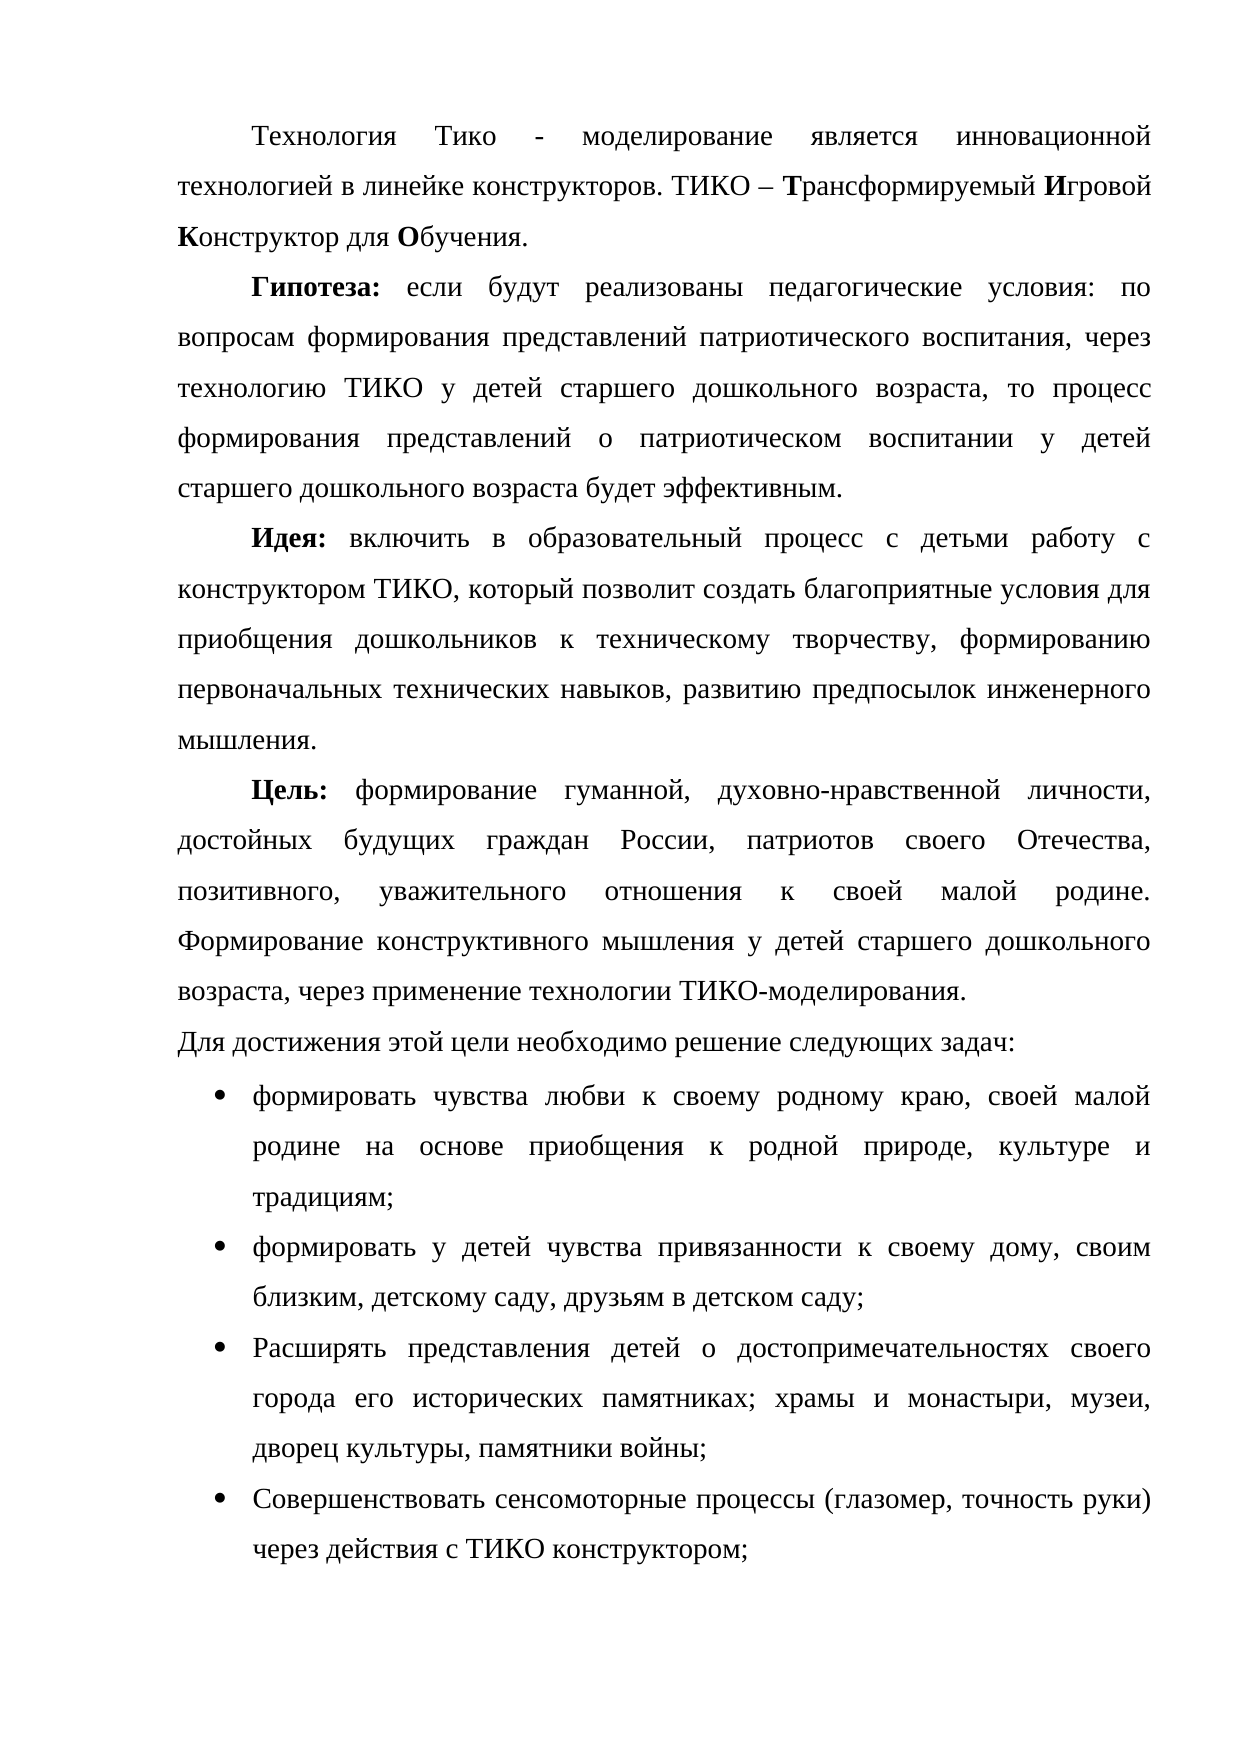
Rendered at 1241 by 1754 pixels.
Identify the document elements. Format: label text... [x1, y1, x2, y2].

list Совершенствовать сенсомоторные процессы (глазомер, точность руки) через действия с ТИКО конструктором; [215, 1481, 1152, 1565]
text Гипотеза: если будут реализованы педагогические условия: по вопросам формирования представлений патриотического воспитания, через технологию ТИКО у детей старшего дошкольного возраста, то процесс формирования представлений о патриотическом воспитании у детей старшего дошкольного возраста будет эффективным. [177, 269, 1152, 504]
list Расширять представления детей о достопримечательностях своего города его исторических памятниках; храмы и монастыри, музеи, дворец культуры, памятники войны; [215, 1330, 1152, 1464]
text Идея: включить в образовательный процесс с детьми работу с конструктором ТИКО, который позволит создать благоприятные условия для приобщения дошкольников к техническому творчеству, формированию первоначальных технических навыков, развитию предпосылок инженерного мышления. [177, 521, 1152, 755]
text Цель: формирование гуманной, духовно-нравственной личности, достойных будущих граждан России, патриотов своего Отечества, позитивного, уважительного отношения к своей малой родине. Формирование конструктивного мышления у детей старшего дошкольного возраста, через применение технологии ТИКО-моделирования. [177, 772, 1152, 1007]
list формировать чувства любви к своему родному краю, своей малой родине на основе приобщения к родной природе, культуре и традициям; [215, 1078, 1152, 1212]
list формировать у детей чувства привязанности к своему дому, своим близким, детскому саду, друзьям в детском саду; [215, 1229, 1152, 1313]
text Технология Тико - моделирование является инновационной технологией в линейке конструкторов. ТИКО – Трансформируемый Игровой Конструктор для Обучения. [177, 118, 1152, 252]
text Для достижения этой цели необходимо решение следующих задач: [177, 1024, 1152, 1057]
